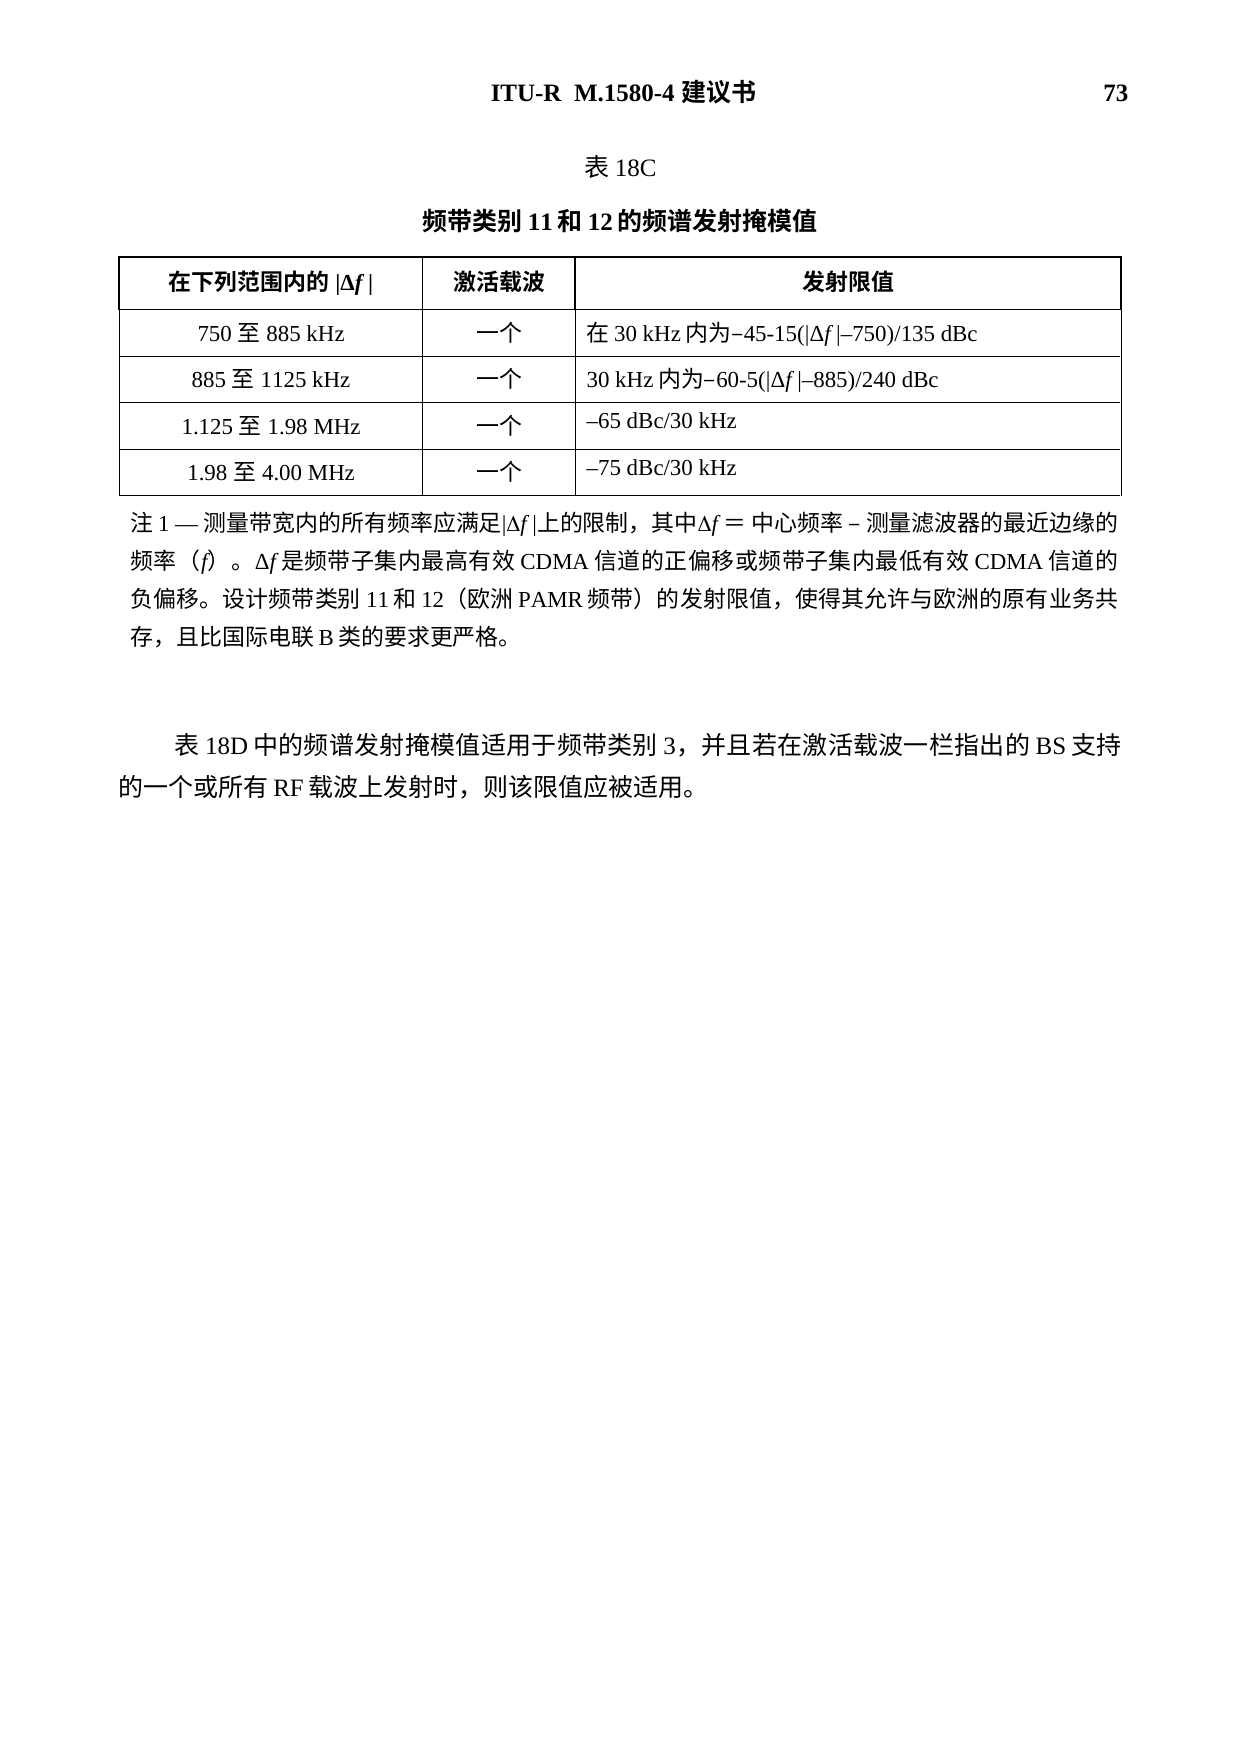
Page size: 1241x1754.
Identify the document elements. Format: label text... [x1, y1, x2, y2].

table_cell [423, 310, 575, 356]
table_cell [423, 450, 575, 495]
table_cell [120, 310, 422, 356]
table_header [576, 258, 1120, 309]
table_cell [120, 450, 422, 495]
text 表18D中的频谱发射掩模值适用于频带类别3，并且若在激活载波一栏指出的BS支持的一个或所有RF载波上发射时，则该限值应被适用。 [118, 725, 1122, 803]
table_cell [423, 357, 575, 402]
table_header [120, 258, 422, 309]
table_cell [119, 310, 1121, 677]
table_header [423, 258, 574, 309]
title 频带类别11和12的频谱发射掩模值 [118, 202, 1122, 238]
text 表 18C [118, 148, 1122, 184]
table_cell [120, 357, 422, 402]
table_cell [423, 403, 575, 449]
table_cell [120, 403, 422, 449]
